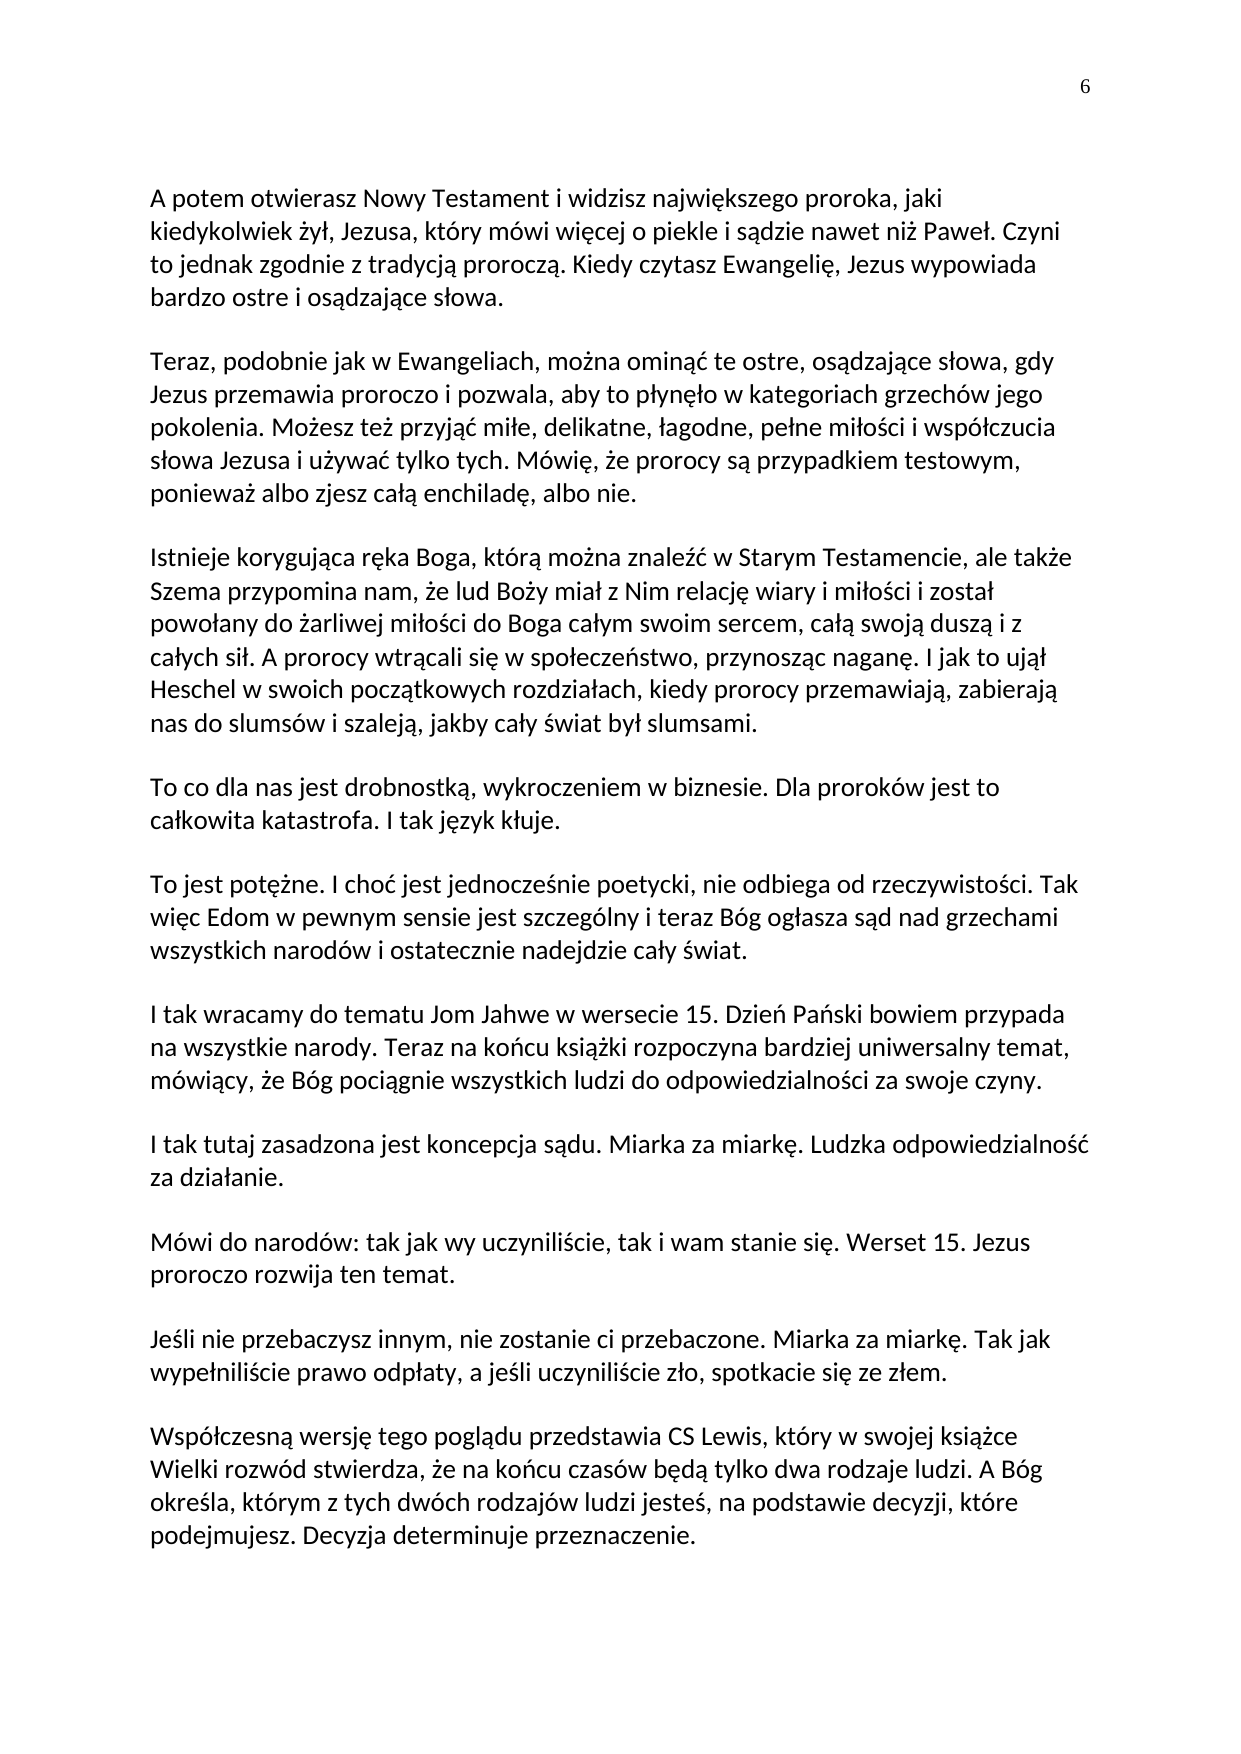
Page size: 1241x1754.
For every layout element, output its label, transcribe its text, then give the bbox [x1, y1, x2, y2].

text To co dla nas jest drobnostką, wykroczeniem w biznesie. Dla proroków jest to całkowita katastrofa. I tak język kłuje. [150, 770, 1090, 836]
text I tak wracamy do tematu Jom Jahwe w wersecie 15. Dzień Pański bowiem przypada na wszystkie narody. Teraz na końcu książki rozpoczyna bardziej uniwersalny temat, mówiący, że Bóg pociągnie wszystkich ludzi do odpowiedzialności za swoje czyny. [150, 997, 1090, 1096]
text A potem otwierasz Nowy Testament i widzisz największego proroka, jaki kiedykolwiek żył, Jezusa, który mówi więcej o piekle i sądzie nawet niż Paweł. Czyni to jednak zgodnie z tradycją proroczą. Kiedy czytasz Ewangelię, Jezus wypowiada bardzo ostre i osądzające słowa. [150, 181, 1090, 313]
text Współczesną wersję tego poglądu przedstawia CS Lewis, który w swojej książce Wielki rozwód stwierdza, że na końcu czasów będą tylko dwa rodzaje ludzi. A Bóg określa, którym z tych dwóch rodzajów ludzi jesteś, na podstawie decyzji, które podejmujesz. Decyzja determinuje przeznaczenie. [150, 1419, 1090, 1551]
text I tak tutaj zasadzona jest koncepcja sądu. Miarka za miarkę. Ludzka odpowiedzialność za działanie. [150, 1127, 1090, 1193]
text Teraz, podobnie jak w Ewangeliach, można ominąć te ostre, osądzające słowa, gdy Jezus przemawia proroczo i pozwala, aby to płynęło w kategoriach grzechów jego pokolenia. Możesz też przyjąć miłe, delikatne, łagodne, pełne miłości i współczucia słowa Jezusa i używać tylko tych. Mówię, że prorocy są przypadkiem testowym, ponieważ albo zjesz całą enchiladę, albo nie. [150, 344, 1090, 509]
text Mówi do narodów: tak jak wy uczyniliście, tak i wam stanie się. Werset 15. Jezus proroczo rozwija ten temat. [150, 1225, 1090, 1291]
text To jest potężne. I choć jest jednocześnie poetycki, nie odbiega od rzeczywistości. Tak więc Edom w pewnym sensie jest szczególny i teraz Bóg ogłasza sąd nad grzechami wszystkich narodów i ostatecznie nadejdzie cały świat. [150, 867, 1090, 966]
text Istnieje korygująca ręka Boga, którą można znaleźć w Starym Testamencie, ale także Szema przypomina nam, że lud Boży miał z Nim relację wiary i miłości i został powołany do żarliwej miłości do Boga całym swoim sercem, całą swoją duszą i z całych sił. A prorocy wtrącali się w społeczeństwo, przynosząc naganę. I jak to ujął Heschel w swoich początkowych rozdziałach, kiedy prorocy przemawiają, zabierają nas do slumsów i szaleją, jakby cały świat był slumsami. [150, 541, 1090, 739]
text Jeśli nie przebaczysz innym, nie zostanie ci przebaczone. Miarka za miarkę. Tak jak wypełniliście prawo odpłaty, a jeśli uczyniliście zło, spotkacie się ze złem. [150, 1322, 1090, 1388]
